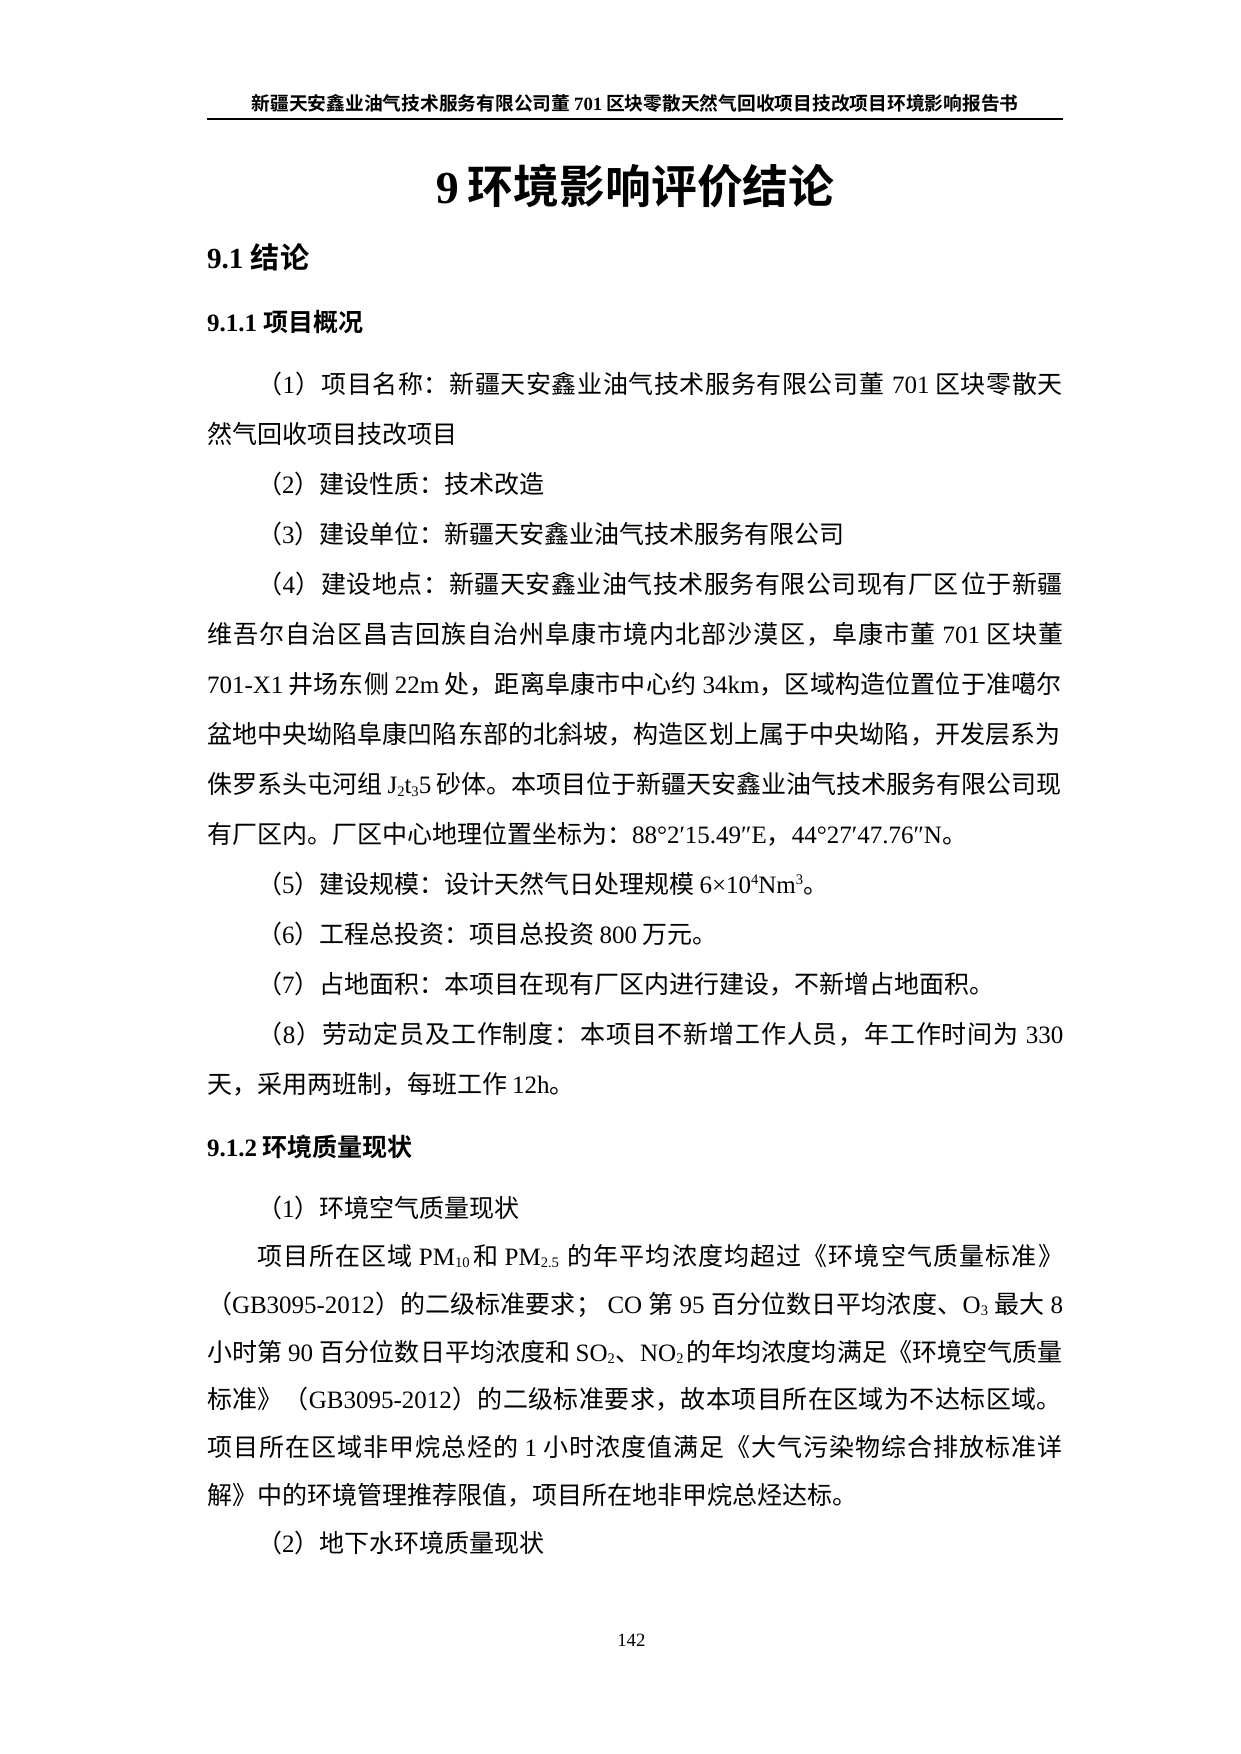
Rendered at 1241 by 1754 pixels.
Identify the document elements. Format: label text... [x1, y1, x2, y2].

text 项目所在区域PM10和PM2.5 的年平均浓度均超过《环境空气质量标准》（GB3095-2012）的二级标准要求； CO 第 95 百分位数日平均浓度、O3 最大 8 小时第 90 百分位数日平均浓度和SO2、NO2的年均浓度均满足《环境空气质量标准》（GB3095-2012）的二级标准要求，故本项目所在区域为不达标区域。项目所在区域非甲烷总烃的1小时浓度值满足《大气污染物综合排放标准详解》中的环境管理推荐限值，项目所在地非甲烷总烃达标。 [207, 1227, 1063, 1514]
text （7）占地面积：本项目在现有厂区内进行建设，不新增占地面积。 [207, 954, 1063, 1004]
text （3）建设单位：新疆天安鑫业油气技术服务有限公司 [207, 504, 1063, 554]
text （8）劳动定员及工作制度：本项目不新增工作人员，年工作时间为330天，采用两班制，每班工作12h。 [207, 1004, 1063, 1104]
text （2）建设性质：技术改造 [207, 454, 1063, 504]
text （2）地下水环境质量现状 [207, 1514, 1063, 1562]
text （6）工程总投资：项目总投资800万元。 [207, 904, 1063, 954]
text （1）环境空气质量现状 [207, 1179, 1063, 1227]
subtitle 9.1.2环境质量现状 [207, 1116, 1063, 1166]
text （4）建设地点：新疆天安鑫业油气技术服务有限公司现有厂区位于新疆维吾尔自治区昌吉回族自治州阜康市境内北部沙漠区，阜康市董701区块董701-X1井场东侧22m处，距离阜康市中心约34km，区域构造位置位于准噶尔盆地中央坳陷阜康凹陷东部的北斜坡，构造区划上属于中央坳陷，开发层系为侏罗系头屯河组J2t35砂体。本项目位于新疆天安鑫业油气技术服务有限公司现有厂区内。厂区中心地理位置坐标为：88°2′15.49″E，44°27′47.76″N。 [207, 554, 1063, 854]
text （5）建设规模：设计天然气日处理规模6×104Nm3。 [207, 854, 1063, 904]
subtitle 9.1 结论 [207, 229, 1063, 279]
text （1）项目名称：新疆天安鑫业油气技术服务有限公司董701区块零散天然气回收项目技改项目 [207, 354, 1063, 454]
subtitle 9环境影响评价结论 [207, 150, 1063, 216]
subtitle 9.1.1 项目概况 [207, 291, 1063, 341]
